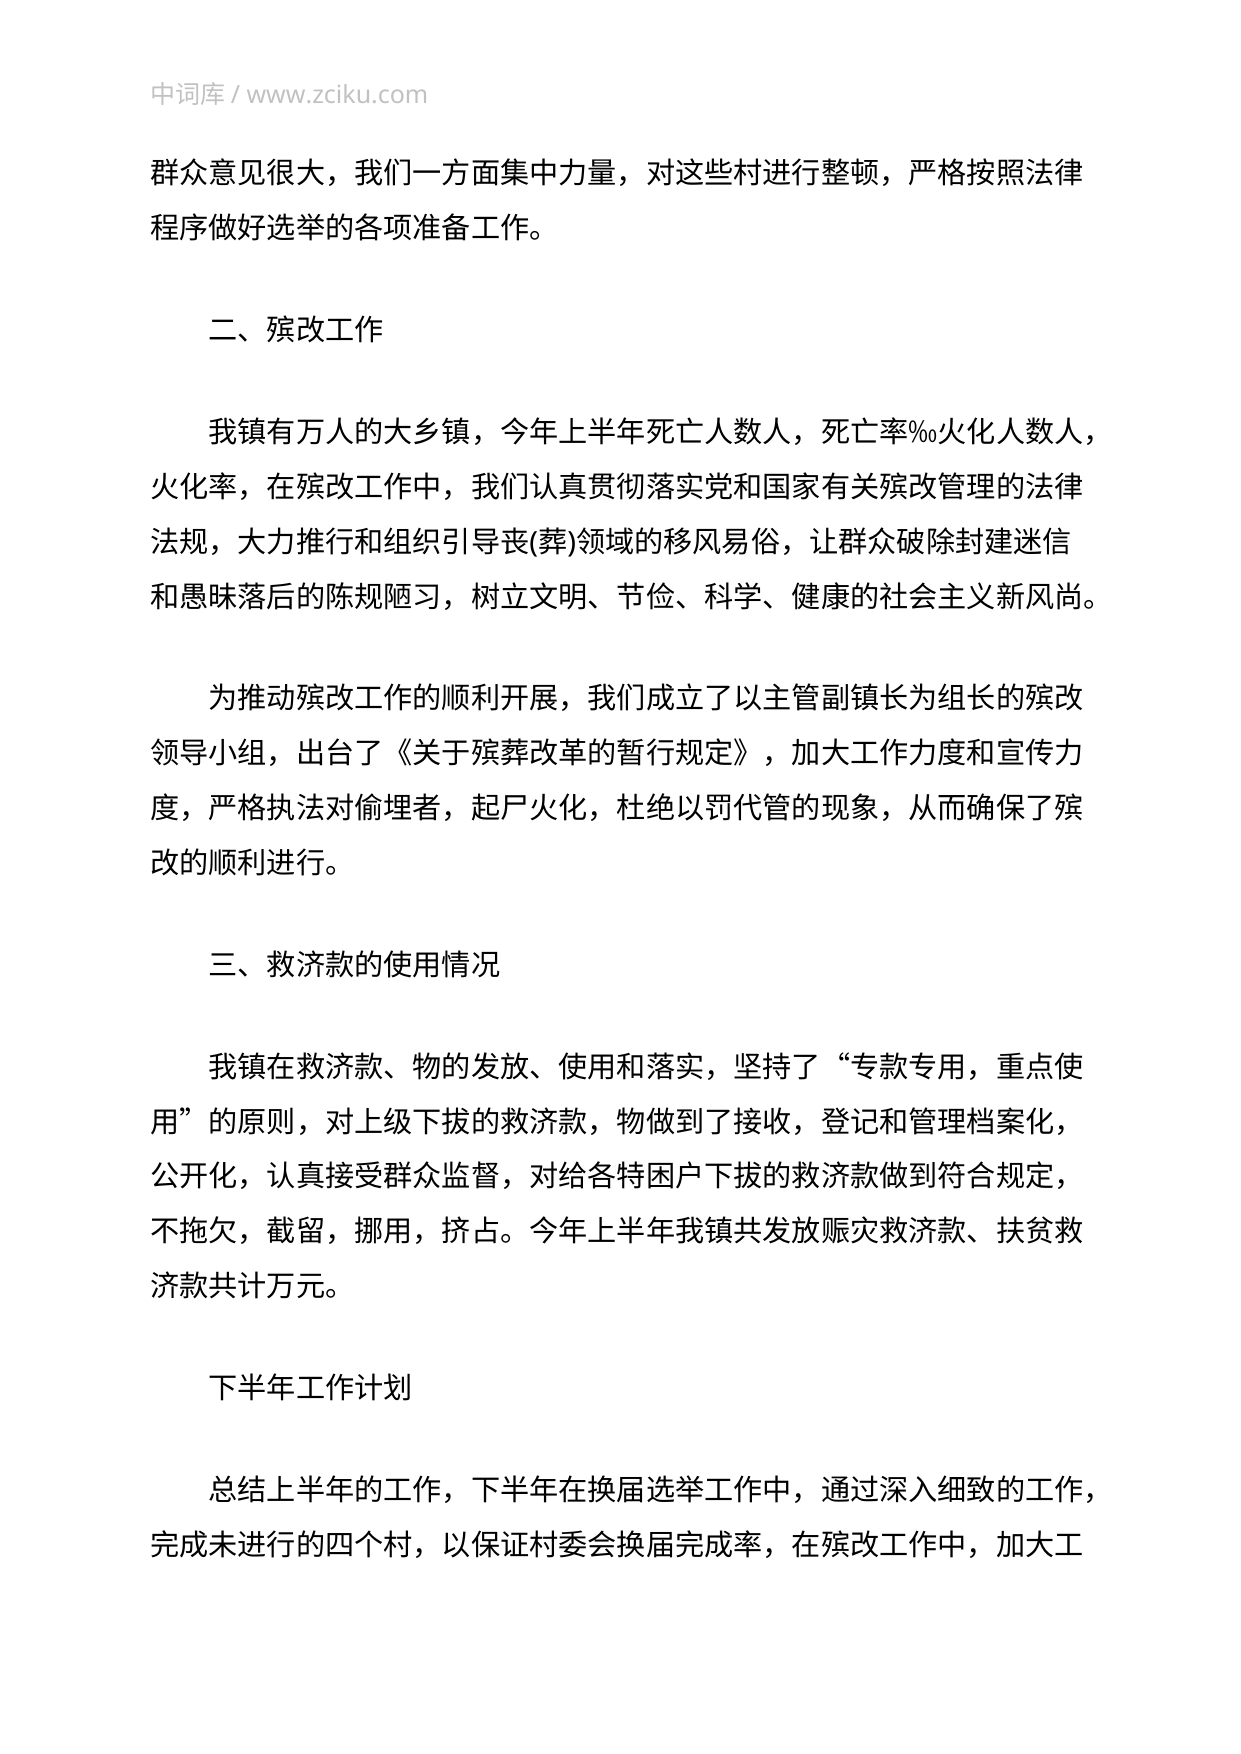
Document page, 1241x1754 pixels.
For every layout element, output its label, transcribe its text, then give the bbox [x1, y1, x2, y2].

text 我镇有万人的大乡镇，今年上半年死亡人数人，死亡率‰火化人数人，火化率，在殡改工作中，我们认真贯彻落实党和国家有关殡改管理的法律法规，大力推行和组织引导丧(葬)领域的移风易俗，让群众破除封建迷信和愚昧落后的陈规陋习，树立文明、节俭、科学、健康的社会主义新风尚。 [150, 408, 1090, 616]
text 三、救济款的使用情况 [150, 941, 1090, 984]
text 下半年工作计划 [150, 1364, 1090, 1407]
text 我镇在救济款、物的发放、使用和落实，坚持了“专款专用，重点使用”的原则，对上级下拔的救济款，物做到了接收，登记和管理档案化，公开化，认真接受群众监督，对给各特困户下拔的救济款做到符合规定，不拖欠，截留，挪用，挤占。今年上半年我镇共发放赈灾救济款、扶贫救济款共计万元。 [150, 1043, 1090, 1305]
text 为推动殡改工作的顺利开展，我们成立了以主管副镇长为组长的殡改领导小组，出台了《关于殡葬改革的暂行规定》，加大工作力度和宣传力度，严格执法对偷埋者，起尸火化，杜绝以罚代管的现象，从而确保了殡改的顺利进行。 [150, 675, 1090, 882]
text 二、殡改工作 [150, 307, 1090, 349]
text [150, 150, 1090, 247]
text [150, 1466, 1090, 1563]
